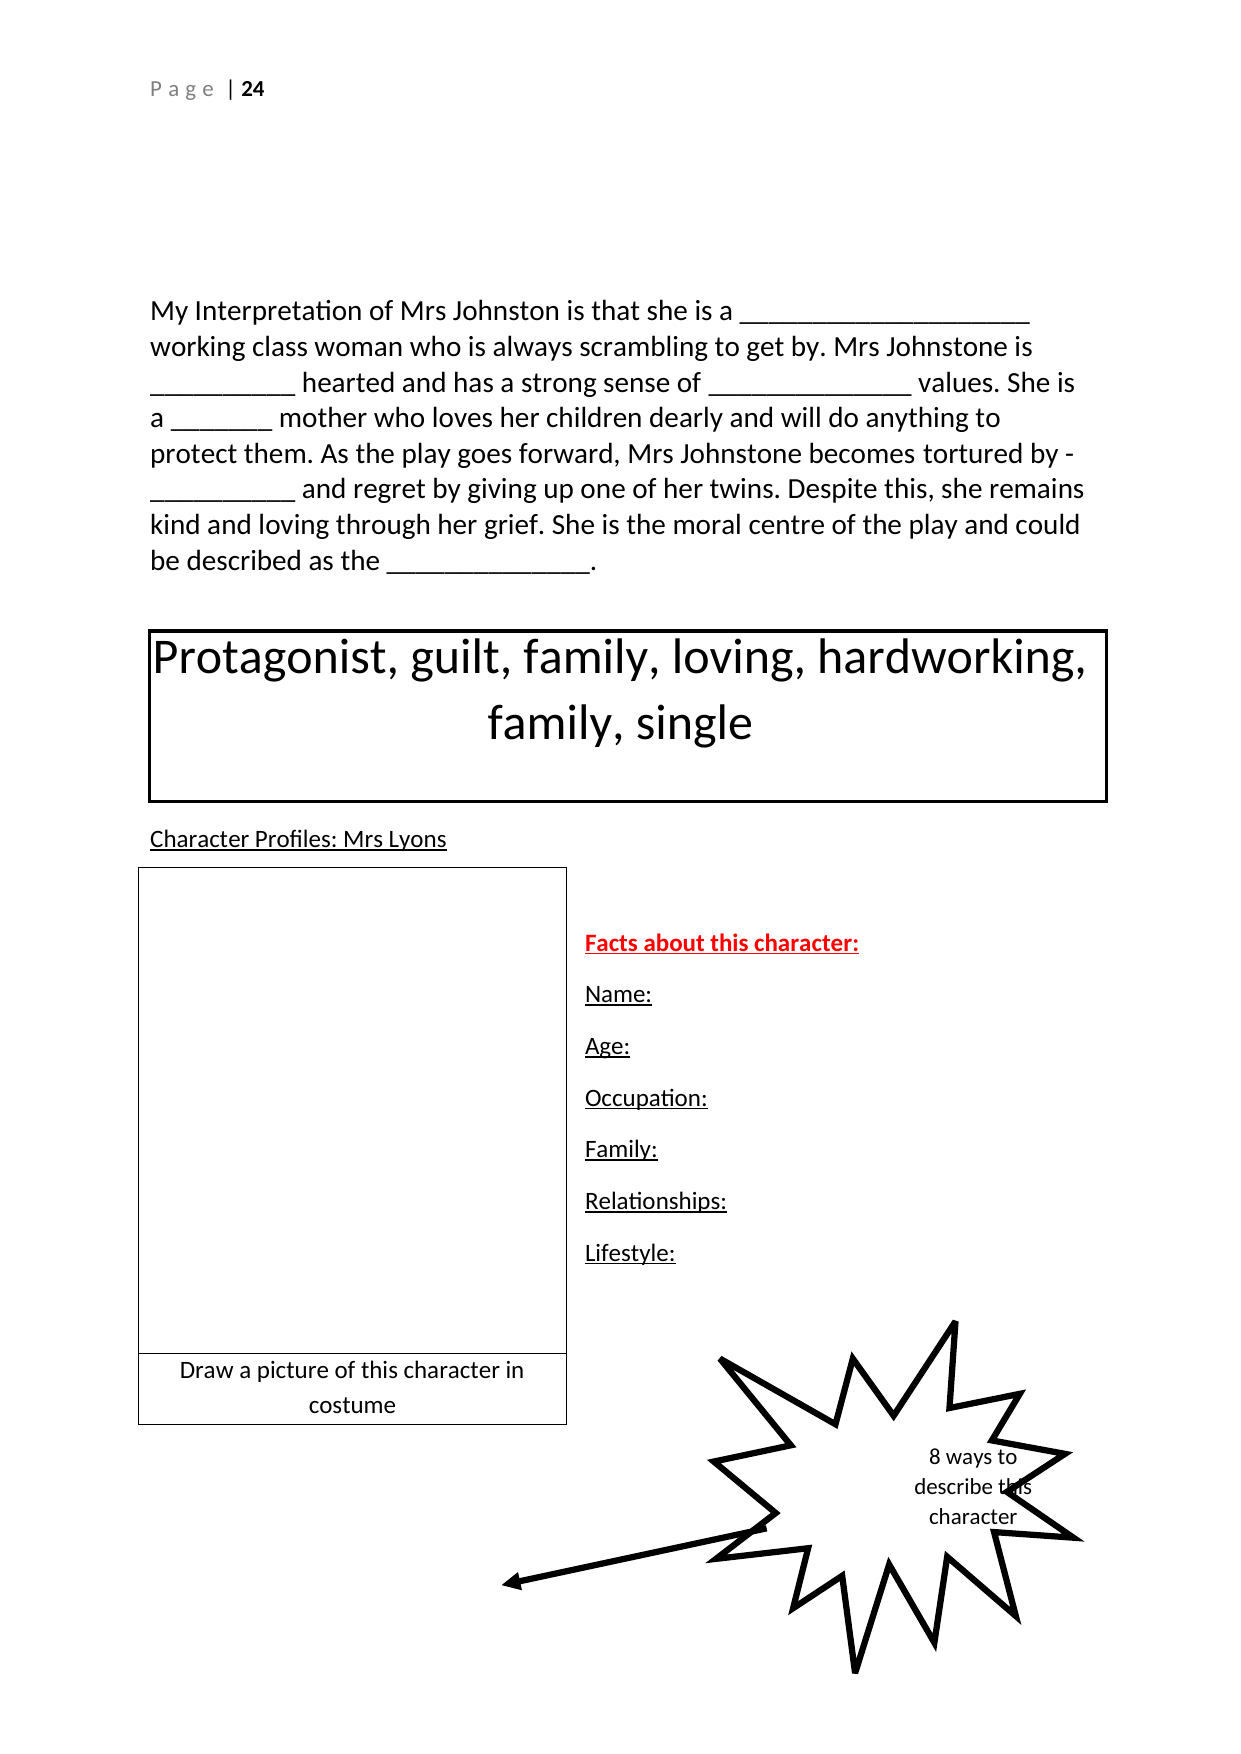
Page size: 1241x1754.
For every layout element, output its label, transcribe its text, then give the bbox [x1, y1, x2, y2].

text Name: [567, 978, 1090, 1009]
text Lifestyle: [567, 1237, 1090, 1267]
text Protagonist, guilt, family, loving, hardworking, family, single [151, 633, 1090, 752]
text Occupation: [567, 1082, 1090, 1112]
text Facts about this character: [567, 927, 1090, 957]
table_header [139, 868, 566, 1353]
text My Interpretation of Mrs Johnston is that she is a ____________________ working class woman who is always scrambling to get by. Mrs Johnstone is __________ hearted and has a strong sense of ______________ values. She is a _______ mother who loves her children dearly and will do anything to protect them. As the play goes forward, Mrs Johnstone becomes tortured by __________ and regret by giving up one of her twins. Despite this, she remains kind and loving through her grief. She is the moral centre of the play and could be described as the ______________. [150, 292, 1090, 577]
table_cell Draw a picture of this character in costume [139, 1354, 566, 1423]
text Relationships: [567, 1185, 1090, 1216]
text Character Profiles: Mrs Lyons [150, 823, 1090, 854]
text Family: [567, 1133, 1090, 1164]
text Age: [567, 1030, 1090, 1061]
